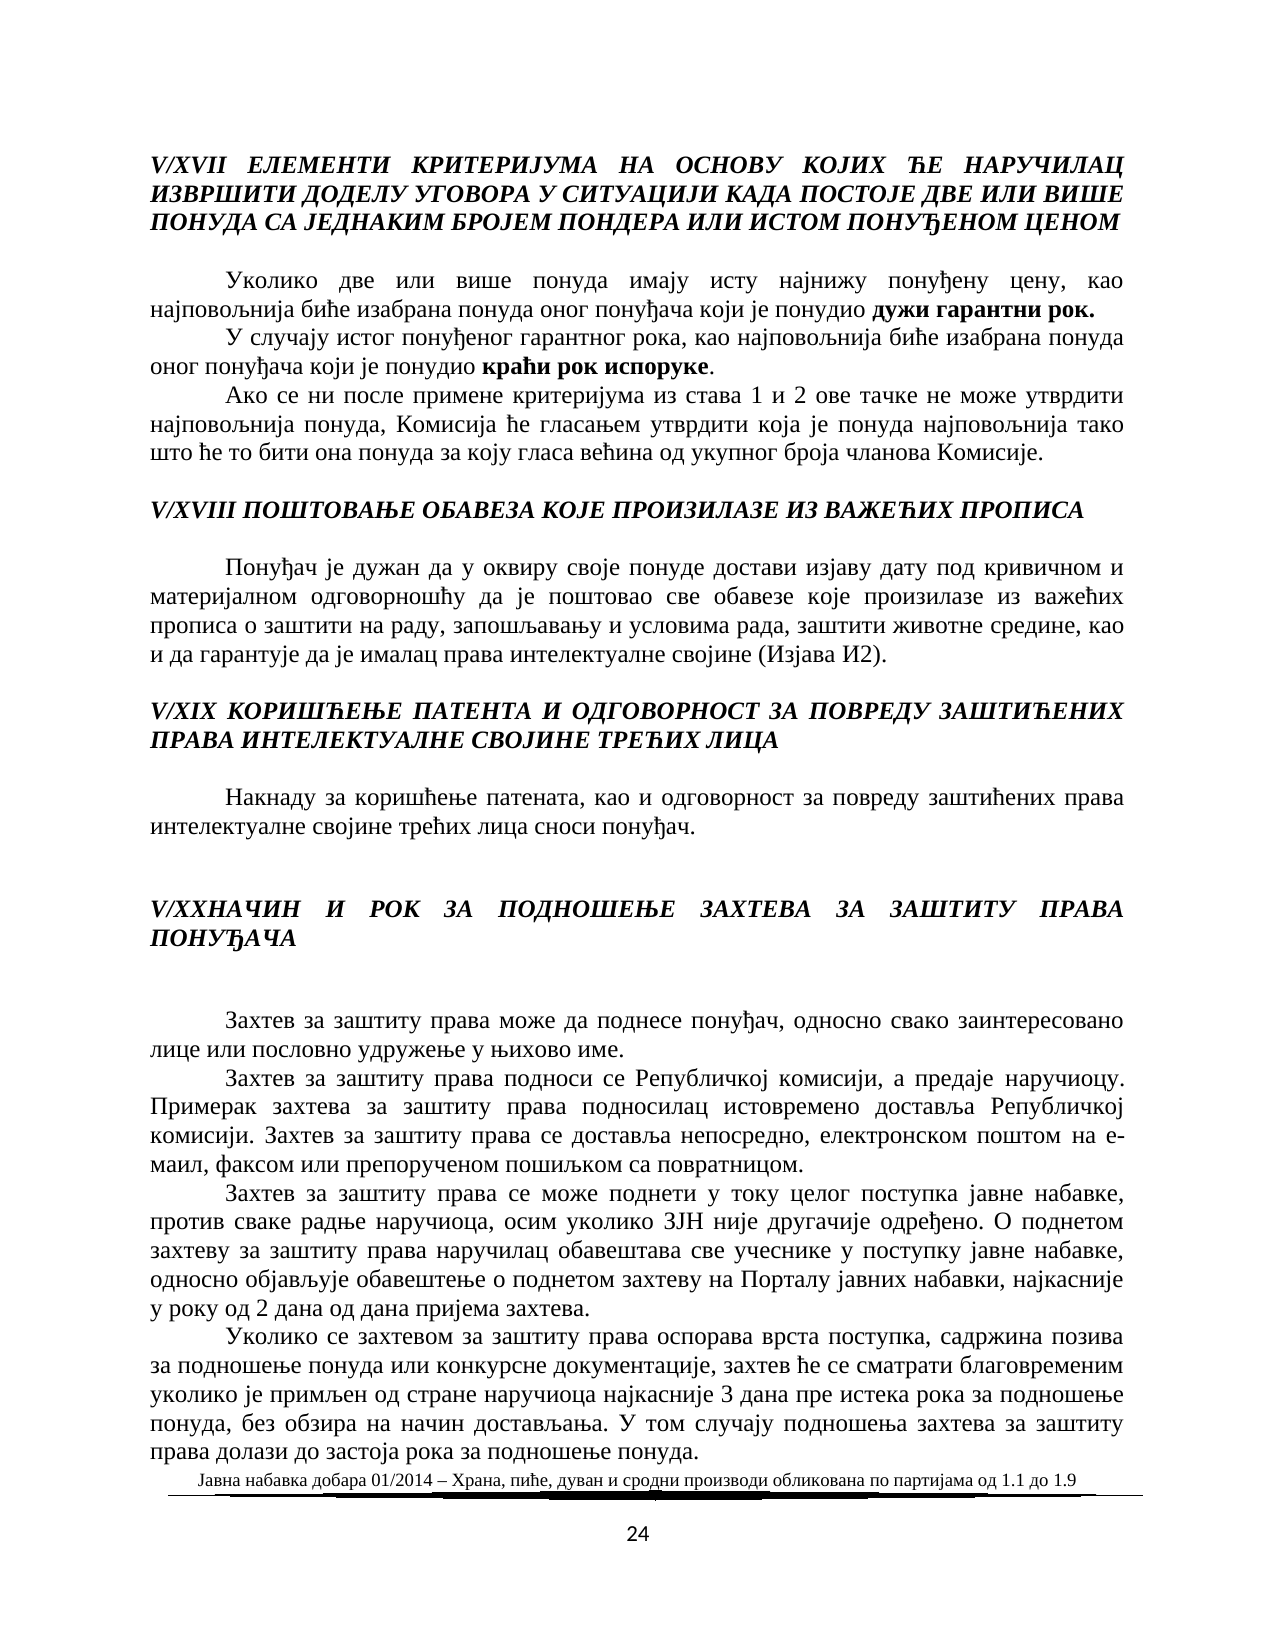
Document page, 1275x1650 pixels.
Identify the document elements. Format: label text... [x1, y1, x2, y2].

text Ако се ни после примене критеријума из става 1 и 2 ове тачке не може утврдити најповољнија понуда, Комисија ће гласањем утврдити која је понуда најповољнија тако што ће то бити она понуда за коју гласа већина од укупног броја чланова Комисије. [150, 380, 1125, 466]
text У случају истог понуђеног гарантног рока, као најповољнија биће изабрана понуда оног понуђача који је понудио краћи рок испоруке. [150, 322, 1125, 380]
text Захтев за заштиту права може да поднесе понуђач, односно свако заинтересовано лице или пословно удружење у њихово име. [150, 1005, 1125, 1063]
text Уколико се захтевом за заштиту права оспорава врста поступка, садржина позива за подношење понуда или конкурсне документације, захтев ће се сматрати благовременим уколико је примљен од стране наручиоца најкасније 3 дана пре истека рока за подношење понуда, без обзира на начин достављања. У том случају подношења захтева за заштиту права долази до застоја рока за подношење понуда. [150, 1321, 1125, 1465]
text Захтев за заштиту права се може поднети у току целог поступка јавне набавке, против сваке радње наручиоца, осим уколико ЗЈН није другачије одређено. О поднетом захтеву за заштиту права наручилац обавештава све учеснике у поступку јавне набавке, односно објављује обавештење о поднетом захтеву на Порталу јавних набавки, најкасније у року од 2 дана од дана пријема захтева. [150, 1178, 1125, 1321]
text V/XVIII ПОШТОВАЊЕ ОБАВЕЗА КОЈЕ ПРОИЗИЛАЗЕ ИЗ ВАЖЕЋИХ ПРОПИСА [150, 495, 1125, 524]
text Захтев за заштиту права подноси се Републичкој комисији, а предаје наручиоцу. Примерак захтева за заштиту права подносилац истовремено доставља Републичкој комисији. Захтев за заштиту права се доставља непосредно, електронском поштом на е-маил, факсом или препорученом пошиљком са повратницом. [150, 1063, 1125, 1178]
text Уколико две или више понуда имају исту најнижу понуђену цену, као најповољнија биће изабрана понуда оног понуђача који је понудио дужи гарантни рок. [150, 265, 1125, 322]
text V/XVII ЕЛЕМЕНТИ КРИТЕРИЈУМА НА ОСНОВУ КОЈИХ ЋЕ НАРУЧИЛАЦ ИЗВРШИТИ ДОДЕЛУ УГОВОРА У СИТУАЦИЈИ КАДА ПОСТОЈЕ ДВЕ ИЛИ ВИШЕ ПОНУДА СА ЈЕДНАКИМ БРОЈЕМ ПОНДЕРА ИЛИ ИСТОМ ПОНУЂЕНОМ ЦЕНОМ [150, 150, 1125, 236]
text Накнаду за коришћење патената, као и одговорност за повреду заштићених права интелектуалне својине трећих лица сноси понуђач. [150, 782, 1125, 840]
text Понуђач је дужан да у оквиру своје понуде достави изјаву дату под кривичном и материјалном одговорношћу да је поштовао све обавезе које произилазе из важећих прописа о заштити на раду, запошљавању и условима рада, заштити животне средине, као и да гарантује да је ималац права интелектуалне својине (Изјава И2). [150, 552, 1125, 667]
text V/XIX КОРИШЋЕЊЕ ПАТЕНТА И ОДГОВОРНОСТ ЗА ПОВРЕДУ ЗАШТИЋЕНИХ ПРАВА ИНТЕЛЕКТУАЛНЕ СВОЈИНЕ ТРЕЋИХ ЛИЦА [150, 696, 1125, 754]
text V/XXНАЧИН И РОК ЗА ПОДНОШЕЊЕ ЗАХТЕВА ЗА ЗАШТИТУ ПРАВА ПОНУЂАЧА [150, 894, 1125, 951]
